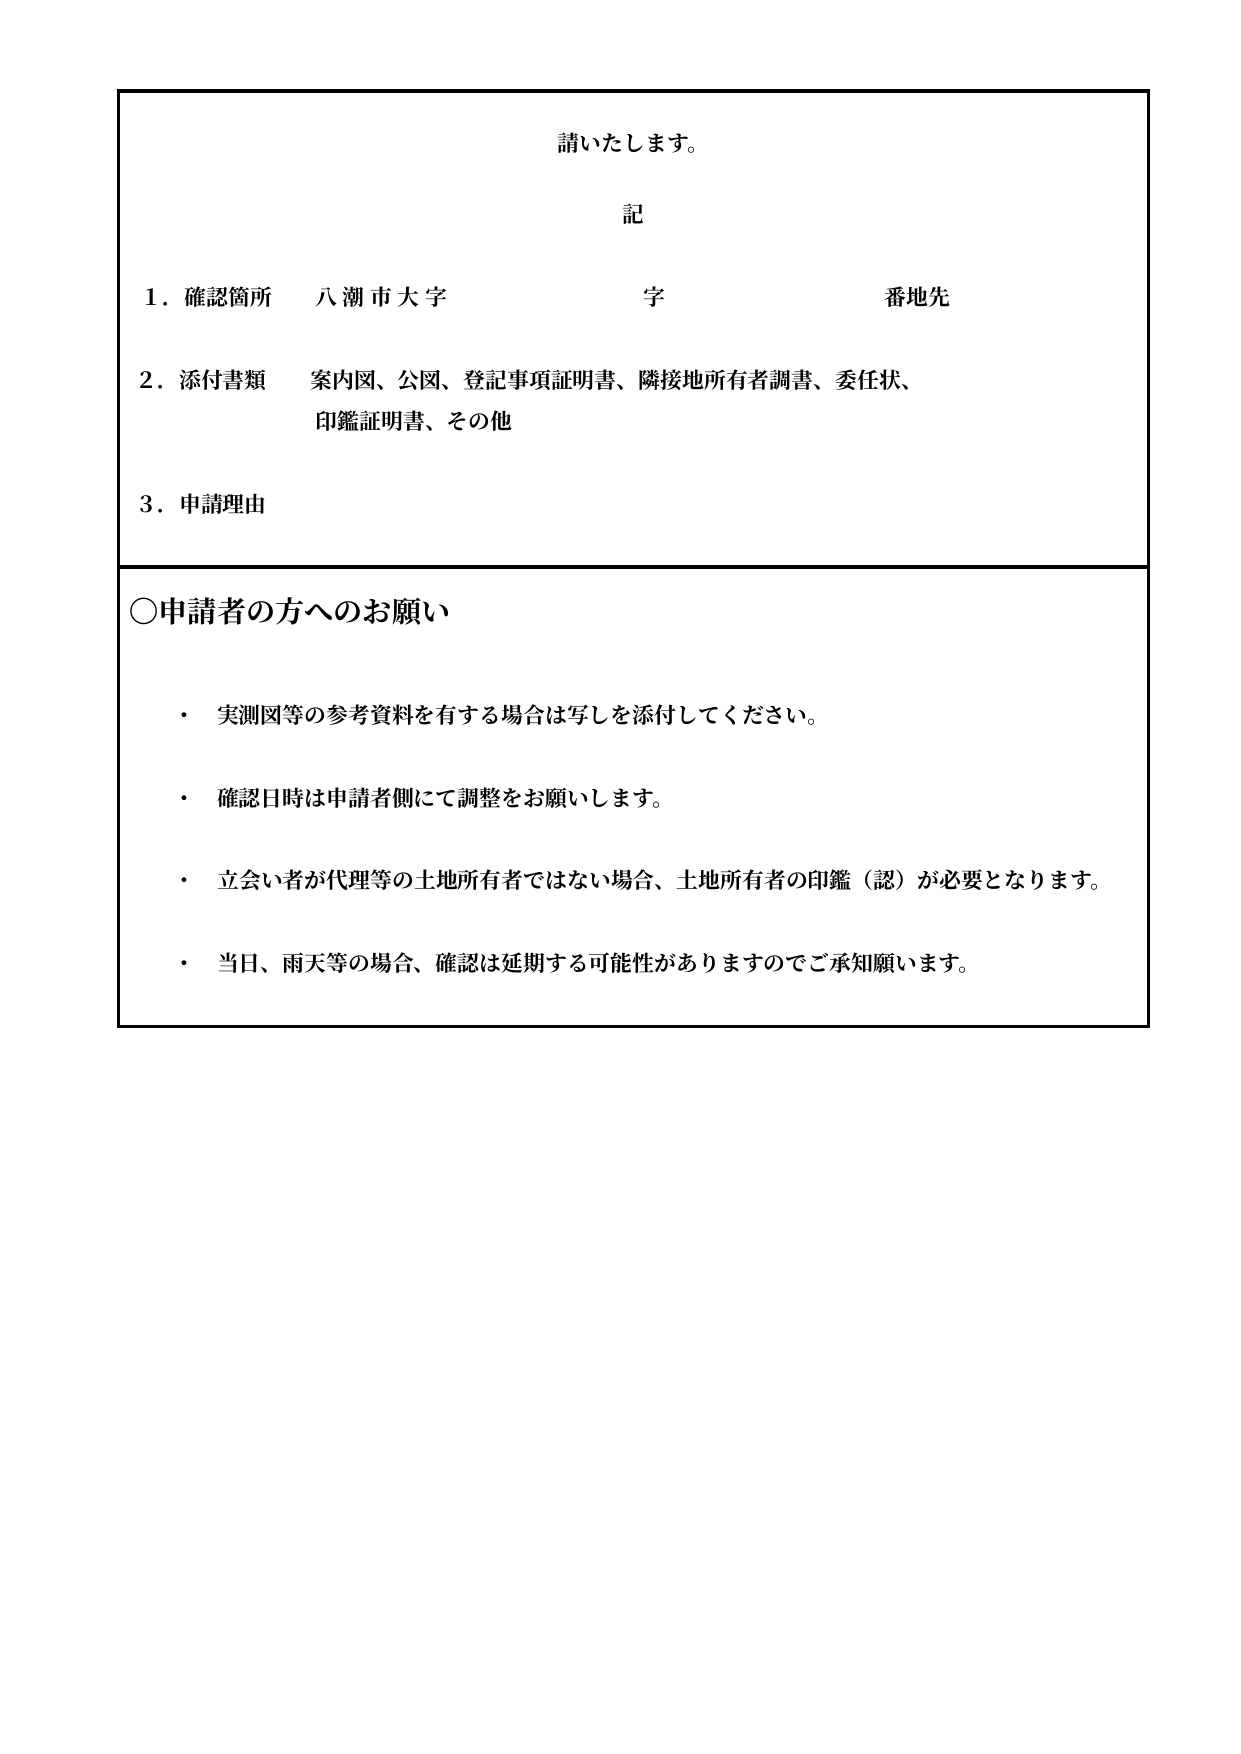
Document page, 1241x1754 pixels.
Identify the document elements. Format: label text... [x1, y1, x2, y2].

table_cell 〇申請者の方へのお願い ・ 実測図等の参考資料を有する場合は写しを添付してください。 ・ 確認日時は申請者側にて調整をお願いします。 ・ 立会い者が代理等の土地所有者ではない場合、土地所有者の印鑑（認）が必要となります。 ・ 当日、雨天等の場合、確認は延期する可能性がありますのでご承知願います。 [120, 569, 1147, 1024]
